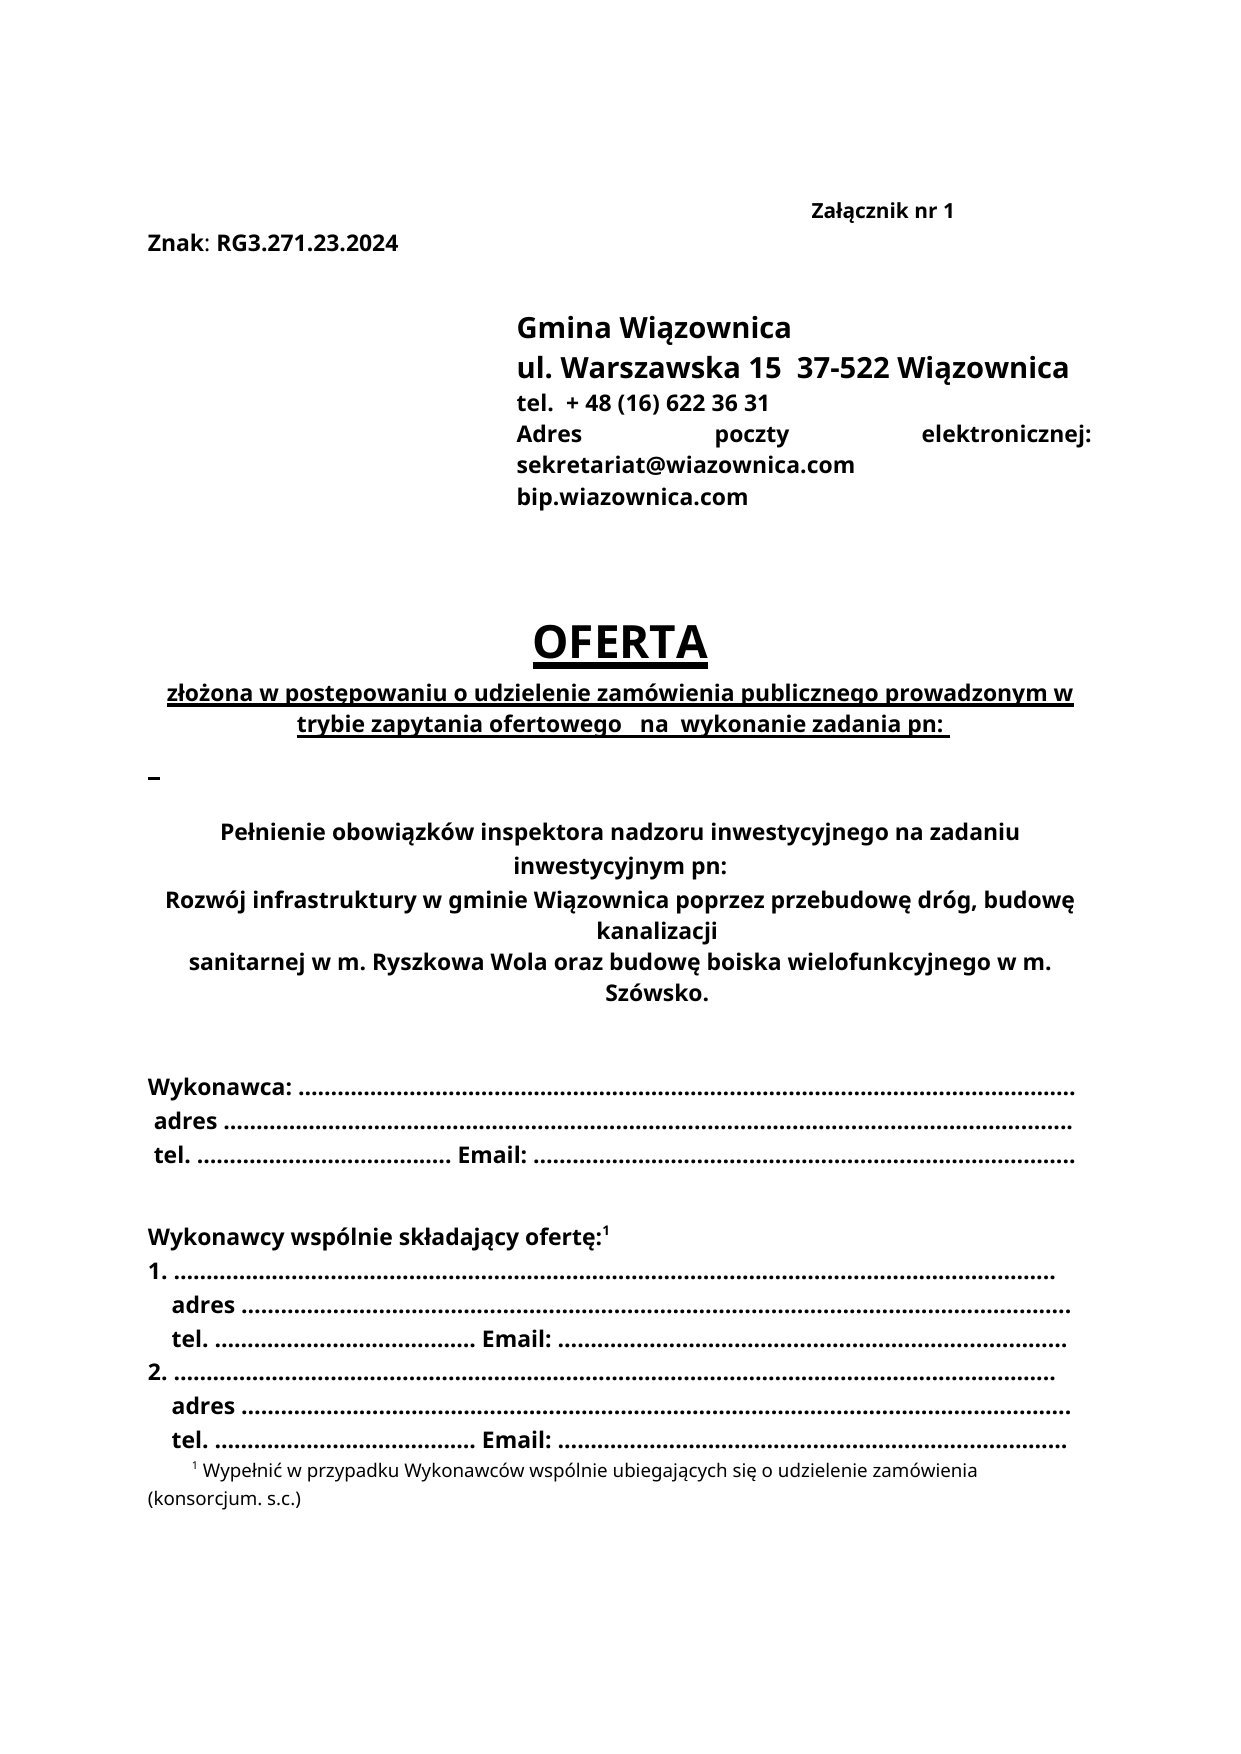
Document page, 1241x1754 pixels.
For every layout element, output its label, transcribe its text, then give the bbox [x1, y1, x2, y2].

text ul. Warszawska 15 37-522 Wiązownica [148, 347, 1093, 387]
text 1 Wypełnić w przypadku Wykonawców wspólnie ubiegających się o udzielenie zamówienia (konsorcjum. s.c.) [148, 1458, 1093, 1511]
text Adres poczty elektronicznej: sekretariat@wiazownica.com [516, 418, 1092, 481]
text Załącznik nr 1 [148, 197, 1093, 225]
text 1. ……………………………………………………………………………………………………………..….…... [148, 1255, 1093, 1286]
text adres …………………………………………………………………………………………………..………..... [148, 1390, 1093, 1421]
text adres …………………………………………………………………………………………….……………......... [148, 1105, 1093, 1136]
text tel. ……………………………..…. Email: ……………………………………………………………………….. [148, 1139, 1093, 1170]
text Wykonawca: ……………………………………………………………………………………………………..… [148, 1071, 1093, 1102]
text tel. + 48 (16) 622 36 31 [443, 387, 1092, 418]
text Wykonawcy wspólnie składający ofertę:1 [148, 1221, 1093, 1253]
text bip.wiazownica.com [443, 481, 1092, 512]
text Gmina Wiązownica [443, 307, 1093, 347]
text Znak: RG3.271.23.2024 [148, 227, 1093, 258]
text tel. …………………………………. Email: …………………………………………………………………… [148, 1323, 1093, 1354]
text Pełnienie obowiązków inspektora nadzoru inwestycyjnego na zadaniu inwestycyjnym pn: [148, 816, 1093, 881]
text sanitarnej w m. Ryszkowa Wola oraz budowę boiska wielofunkcyjnego w m. Szówsko. [148, 946, 1093, 1009]
text tel. …………………………………. Email: …………………………………………………………………… [148, 1424, 1093, 1455]
text 2. ……………………………………………………………………………………………………………..….…... [148, 1356, 1093, 1388]
text adres …………………………………………………………………………………………………..………..... [148, 1289, 1093, 1320]
text OFERTA [148, 610, 1093, 672]
text złożona w postępowaniu o udzielenie zamówienia publicznego prowadzonym w trybie zapytania ofertowego na wykonanie zadania pn: [148, 677, 1093, 739]
text Rozwój infrastruktury w gminie Wiązownica poprzez przebudowę dróg, budowę kanalizacji [148, 884, 1093, 946]
